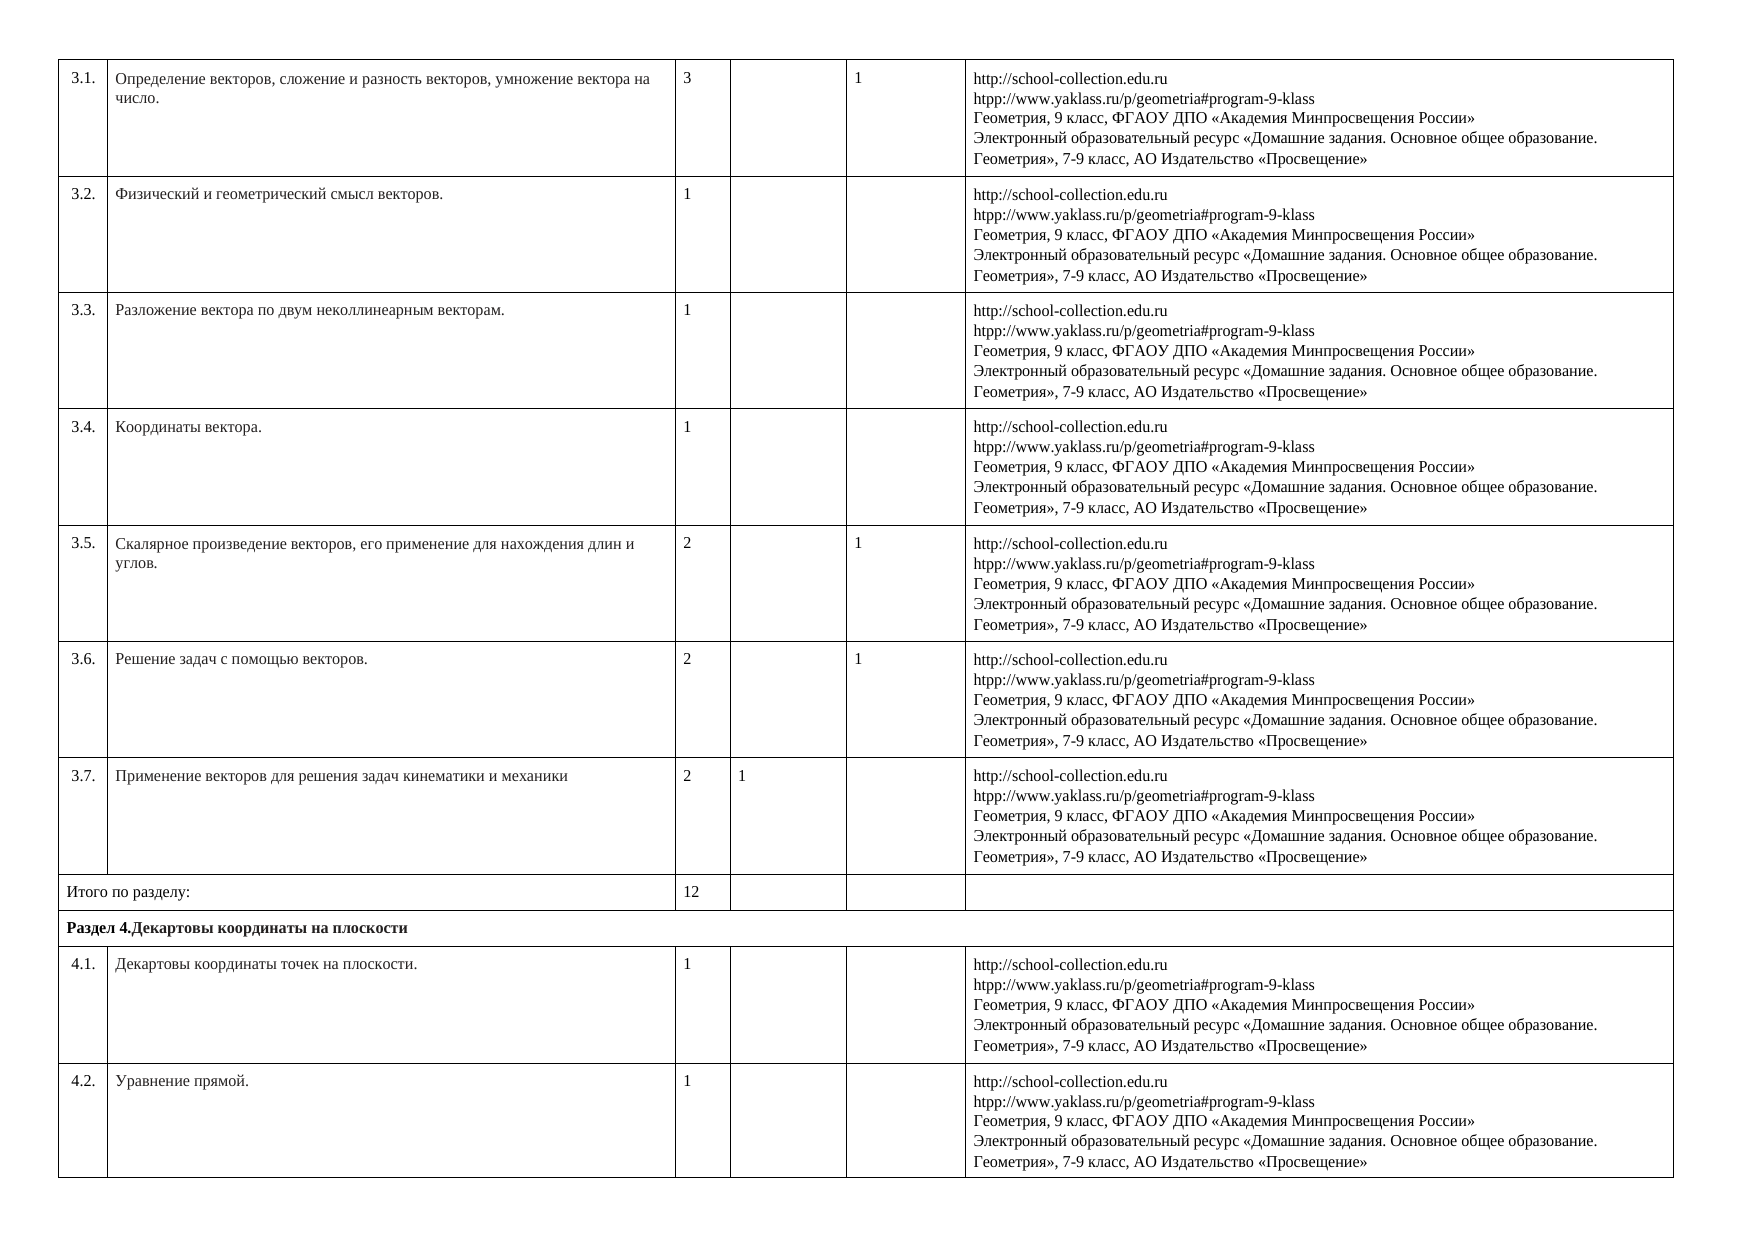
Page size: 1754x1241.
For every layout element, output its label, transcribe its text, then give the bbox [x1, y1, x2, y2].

table_cell 1 [847, 642, 965, 757]
table_cell [847, 947, 965, 1062]
table_cell 1 [676, 409, 730, 524]
table_cell Раздел 4.Декартовы координаты на плоскости [59, 911, 1673, 946]
table_cell Декартовы координаты точек на плоскости. [108, 947, 675, 1062]
table_cell 3.6. [59, 642, 107, 757]
table_cell [847, 293, 965, 408]
table_header 3.1. [59, 60, 107, 176]
table_cell Итого по разделу: [59, 875, 675, 910]
table_cell [731, 526, 846, 641]
table_cell Применение векторов для решения задач кинематики и механики [108, 758, 675, 873]
table_cell 2 [676, 526, 730, 641]
table_cell [847, 758, 965, 873]
table_cell [731, 642, 846, 757]
table_cell 1 [731, 758, 846, 873]
table_cell 1 [676, 293, 730, 408]
table_cell [731, 177, 846, 292]
table_cell 4.2. [59, 1064, 107, 1177]
table_cell 3.2. [59, 177, 107, 292]
table_cell Разложение вектора по двум неколлинеарным векторам. [108, 293, 675, 408]
table_cell [731, 409, 846, 524]
table_cell 3.7. [59, 758, 107, 873]
table_cell [847, 409, 965, 524]
table_cell 12 [676, 875, 730, 910]
table_cell 2 [676, 758, 730, 873]
table_cell [847, 875, 965, 910]
table_header 1 [847, 60, 965, 176]
table_cell 2 [676, 642, 730, 757]
table_cell 3.5. [59, 526, 107, 641]
table_cell Решение задач с помощью векторов. [108, 642, 675, 757]
table_cell 1 [676, 947, 730, 1062]
table_cell 1 [847, 526, 965, 641]
table_cell 3.4. [59, 409, 107, 524]
table_cell [847, 177, 965, 292]
table_cell 1 [676, 1064, 730, 1177]
table_cell [731, 293, 846, 408]
table_cell Скалярное произведение векторов, его применение для нахождения длин и углов. [108, 526, 675, 641]
table_cell [966, 875, 1673, 910]
table_cell 4.1. [59, 947, 107, 1062]
table_cell [731, 1064, 846, 1177]
table_cell [731, 947, 846, 1062]
table_cell Уравнение прямой. [108, 1064, 675, 1177]
table_header [731, 60, 846, 176]
table_cell 3.3. [59, 293, 107, 408]
table_header http://school-collection.edu.ru htpp://www.yaklass.ru/p/geometria#program-9-klass Геометрия, 9 класс, ФГАОУ ДПО «Академия Минпросвещения России» Электронный образовательный ресурс «Домашние задания. Основное общее образование. Геометрия», 7-9 класс, АО Издательство «Просвещение» [966, 60, 1673, 176]
table_cell Координаты вектора. [108, 409, 675, 524]
table_cell Физический и геометрический смысл векторов. [108, 177, 675, 292]
table_cell 1 [676, 177, 730, 292]
table_header Определение векторов, сложение и разность векторов, умножение вектора на число. [108, 60, 675, 176]
table_header 3 [676, 60, 730, 176]
table_cell [731, 875, 846, 910]
table_cell [847, 1064, 965, 1177]
